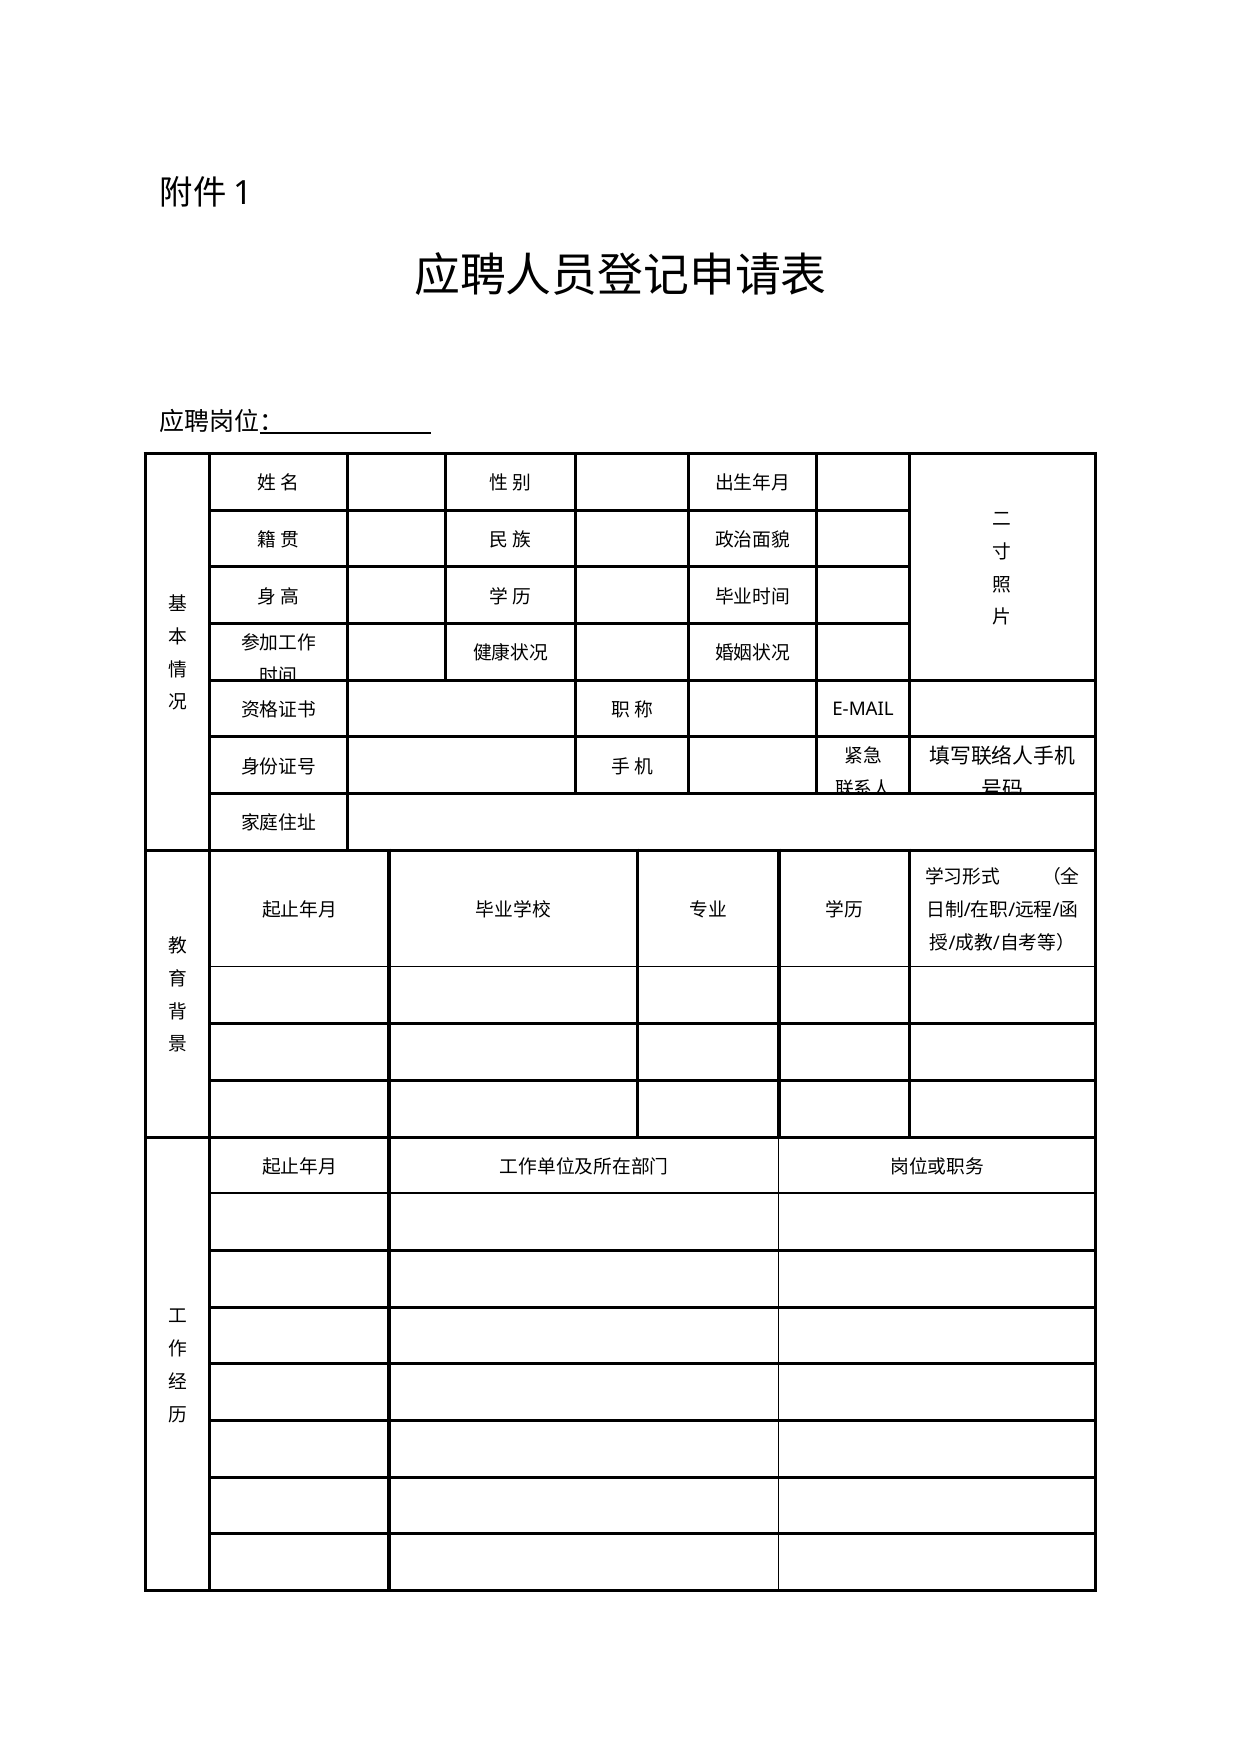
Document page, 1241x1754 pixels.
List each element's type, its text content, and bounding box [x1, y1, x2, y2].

table_cell [391, 1479, 778, 1532]
table_cell [349, 512, 444, 565]
table_header [349, 455, 444, 508]
text 应聘岗位： [159, 386, 1081, 452]
table_cell 参加工作 时间 [211, 625, 346, 678]
table_cell 政治面貌 [690, 512, 815, 565]
table_cell [391, 1025, 636, 1079]
table_cell [779, 1535, 1094, 1589]
table_cell [211, 967, 387, 1022]
table_cell [391, 967, 636, 1022]
table_cell [211, 1479, 387, 1532]
text 应聘人员登记申请表 [159, 223, 1081, 321]
table_cell 资格证书 [211, 682, 346, 735]
table_cell [349, 625, 444, 678]
table_header 基 本 情 况 [147, 455, 208, 848]
table_cell [577, 625, 687, 678]
table_cell [211, 1422, 387, 1476]
table_cell [391, 1365, 778, 1419]
table_cell 学习形式 （全日制/在职/远程/函授/成教/自考等） [911, 852, 1094, 966]
table_cell [779, 1479, 1094, 1532]
table_cell 婚姻状况 [690, 625, 815, 678]
table_cell [391, 1082, 636, 1136]
table_cell [781, 1082, 908, 1136]
table_cell [391, 1422, 778, 1476]
table_cell [211, 1309, 387, 1362]
table_cell 手 机 [577, 738, 687, 792]
table_cell 身份证号 [211, 738, 346, 792]
table_cell [391, 1252, 778, 1306]
table_header 出生年月 [690, 455, 815, 508]
table_cell 籍 贯 [211, 512, 346, 565]
table_cell [211, 1194, 387, 1249]
table_cell 专业 [639, 852, 777, 966]
table_header 二 寸 照 片 [911, 455, 1094, 678]
table_cell [577, 568, 687, 622]
table_cell [639, 967, 777, 1022]
table_cell 学历 [781, 852, 908, 966]
table_cell 健康状况 [447, 625, 574, 678]
table_cell [781, 967, 908, 1022]
table_cell [911, 1082, 1094, 1136]
table_cell 学 历 [447, 568, 574, 622]
table_cell 民 族 [447, 512, 574, 565]
table_cell [779, 1365, 1094, 1419]
table_cell 职 称 [577, 682, 687, 735]
table_cell [391, 1535, 778, 1589]
table_cell [211, 1535, 387, 1589]
table_cell [911, 1025, 1094, 1079]
table_cell [211, 1025, 387, 1079]
table_cell 起止年月 [211, 1139, 387, 1192]
table_cell [391, 1309, 778, 1362]
table_cell [639, 1025, 777, 1079]
table_cell 家庭住址 [211, 795, 346, 848]
table_cell [818, 625, 908, 678]
table_cell [690, 738, 815, 792]
table_cell 教 育 背 景 [147, 852, 208, 1136]
table_cell 填写联络人手机号码 [911, 738, 1094, 792]
table_cell [690, 682, 815, 735]
table_cell [211, 1082, 387, 1136]
table_cell 起止年月 [211, 852, 387, 966]
table_header 性 别 [447, 455, 574, 508]
table_cell [577, 512, 687, 565]
table_cell [911, 967, 1094, 1022]
table_cell [349, 682, 574, 735]
table_cell 身 高 [211, 568, 346, 622]
table_cell [211, 1365, 387, 1419]
table_cell [349, 568, 444, 622]
table_cell [779, 1422, 1094, 1476]
table_cell [349, 738, 574, 792]
table_cell [781, 1025, 908, 1079]
table_cell [639, 1082, 777, 1136]
table_header [577, 455, 687, 508]
table_cell [911, 682, 1094, 735]
table_cell 岗位或职务 [779, 1139, 1094, 1192]
table_header 姓 名 [211, 455, 346, 508]
table_cell [779, 1309, 1094, 1362]
table_cell 工作单位及所在部门 [391, 1139, 778, 1192]
table_cell [779, 1252, 1094, 1306]
table_cell 毕业时间 [690, 568, 815, 622]
table_cell 紧急 联系人 [818, 738, 908, 792]
table_cell [818, 512, 908, 565]
table_cell [779, 1194, 1094, 1249]
table_cell 工 作 经 历 [147, 1139, 208, 1589]
text 附件1 [159, 157, 1081, 223]
table_cell [818, 568, 908, 622]
table_cell [211, 1252, 387, 1306]
table_cell E-MAIL [818, 682, 908, 735]
table_cell [391, 1194, 778, 1249]
table_cell [349, 795, 1094, 848]
table_header [818, 455, 908, 508]
table_cell 毕业学校 [391, 852, 636, 966]
